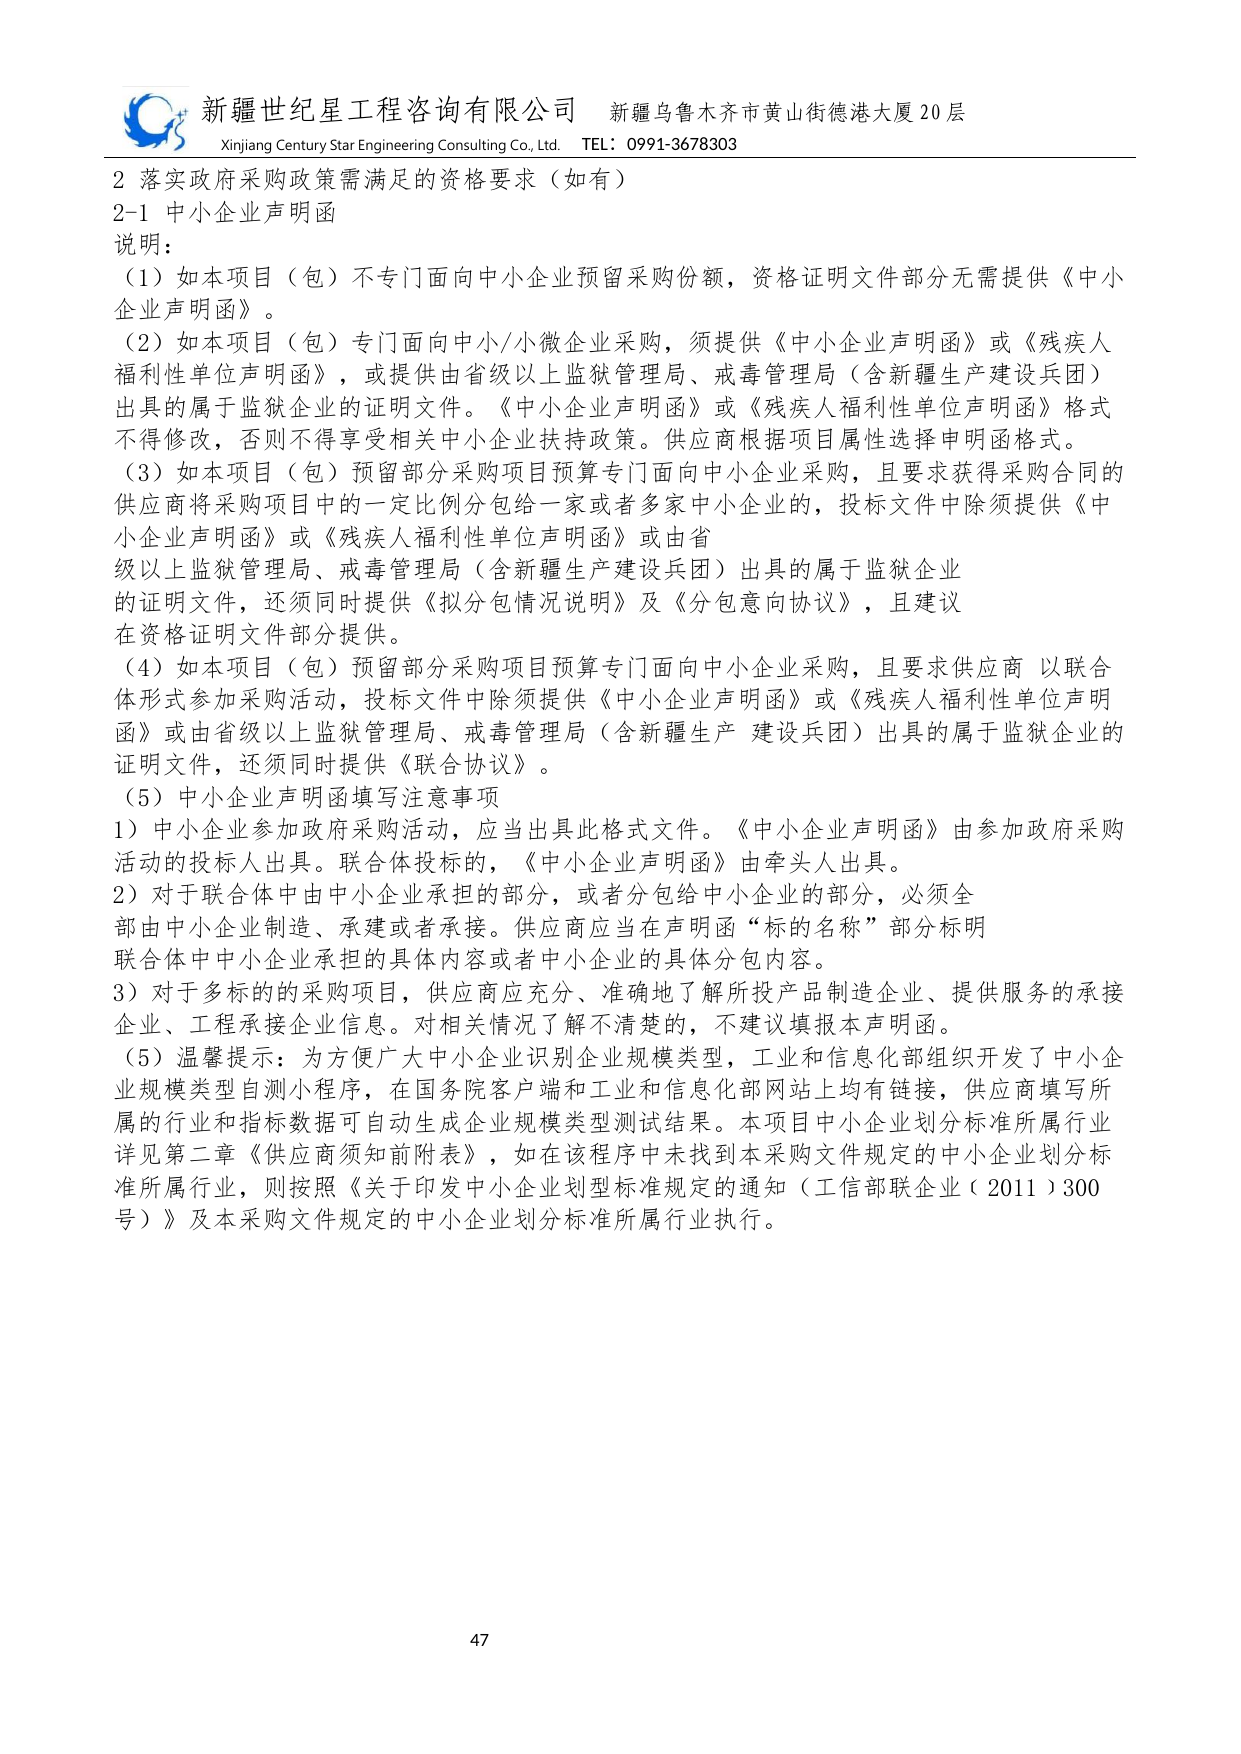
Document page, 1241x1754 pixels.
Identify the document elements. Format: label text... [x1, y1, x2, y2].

text 2 落实政府采购政策需满足的资格要求（如有） [112, 162, 1128, 194]
text （1）如本项目（包）不专门面向中小企业预留采购份额，资格证明文件部分无需提供《中小企业声明函》。 [112, 259, 1128, 324]
text 2）对于联合体中由中小企业承担的部分，或者分包给中小企业的部分，必须全 [112, 877, 1128, 909]
text 联合体中中小企业承担的具体内容或者中小企业的具体分包内容。 [112, 942, 1128, 974]
picture [121, 86, 190, 153]
text 的证明文件，还须同时提供《拟分包情况说明》及《分包意向协议》，且建议 [112, 584, 1128, 617]
text 在资格证明文件部分提供。 [112, 617, 1128, 649]
text （2）如本项目（包）专门面向中小/小微企业采购，须提供《中小企业声明函》或《残疾人福利性单位声明函》，或提供由省级以上监狱管理局、戒毒管理局（含新疆生产建设兵团）出具的属于监狱企业的证明文件。《中小企业声明函》或《残疾人福利性单位声明函》格式不得修改，否则不得享受相关中小企业扶持政策。供应商根据项目属性选择申明函格式。 [112, 324, 1128, 454]
text （5）中小企业声明函填写注意事项 [112, 779, 1128, 812]
text 级以上监狱管理局、戒毒管理局（含新疆生产建设兵团）出具的属于监狱企业 [112, 552, 1128, 584]
text （4）如本项目（包）预留部分采购项目预算专门面向中小企业采购，且要求供应商 以联合体形式参加采购活动，投标文件中除须提供《中小企业声明函》或《残疾人福利性单位声明函》或由省级以上监狱管理局、戒毒管理局（含新疆生产 建设兵团）出具的属于监狱企业的证明文件，还须同时提供《联合协议》。 [112, 649, 1128, 779]
text 2-1 中小企业声明函 [112, 194, 1128, 227]
text （5）温馨提示：为方便广大中小企业识别企业规模类型，工业和信息化部组织开发了中小企业规模类型自测小程序，在国务院客户端和工业和信息化部网站上均有链接，供应商填写所属的行业和指标数据可自动生成企业规模类型测试结果。本项目中小企业划分标准所属行业详见第二章《供应商须知前附表》，如在该程序中未找到本采购文件规定的中小企业划分标准所属行业，则按照《关于印发中小企业划型标准规定的通知（工信部联企业﹝2011﹞300 号）》及本采购文件规定的中小企业划分标准所属行业执行。 [112, 1039, 1128, 1234]
text 部由中小企业制造、承建或者承接。供应商应当在声明函“标的名称”部分标明 [112, 909, 1128, 942]
text 3）对于多标的的采购项目，供应商应充分、准确地了解所投产品制造企业、提供服务的承接企业、工程承接企业信息。对相关情况了解不清楚的，不建议填报本声明函。 [112, 974, 1128, 1039]
text （3）如本项目（包）预留部分采购项目预算专门面向中小企业采购，且要求获得采购合同的供应商将采购项目中的一定比例分包给一家或者多家中小企业的，投标文件中除须提供《中小企业声明函》或《残疾人福利性单位声明函》或由省 [112, 454, 1128, 552]
text 说明： [112, 227, 1128, 259]
text 1）中小企业参加政府采购活动，应当出具此格式文件。《中小企业声明函》由参加政府采购活动的投标人出具。联合体投标的，《中小企业声明函》由牵头人出具。 [112, 812, 1128, 877]
